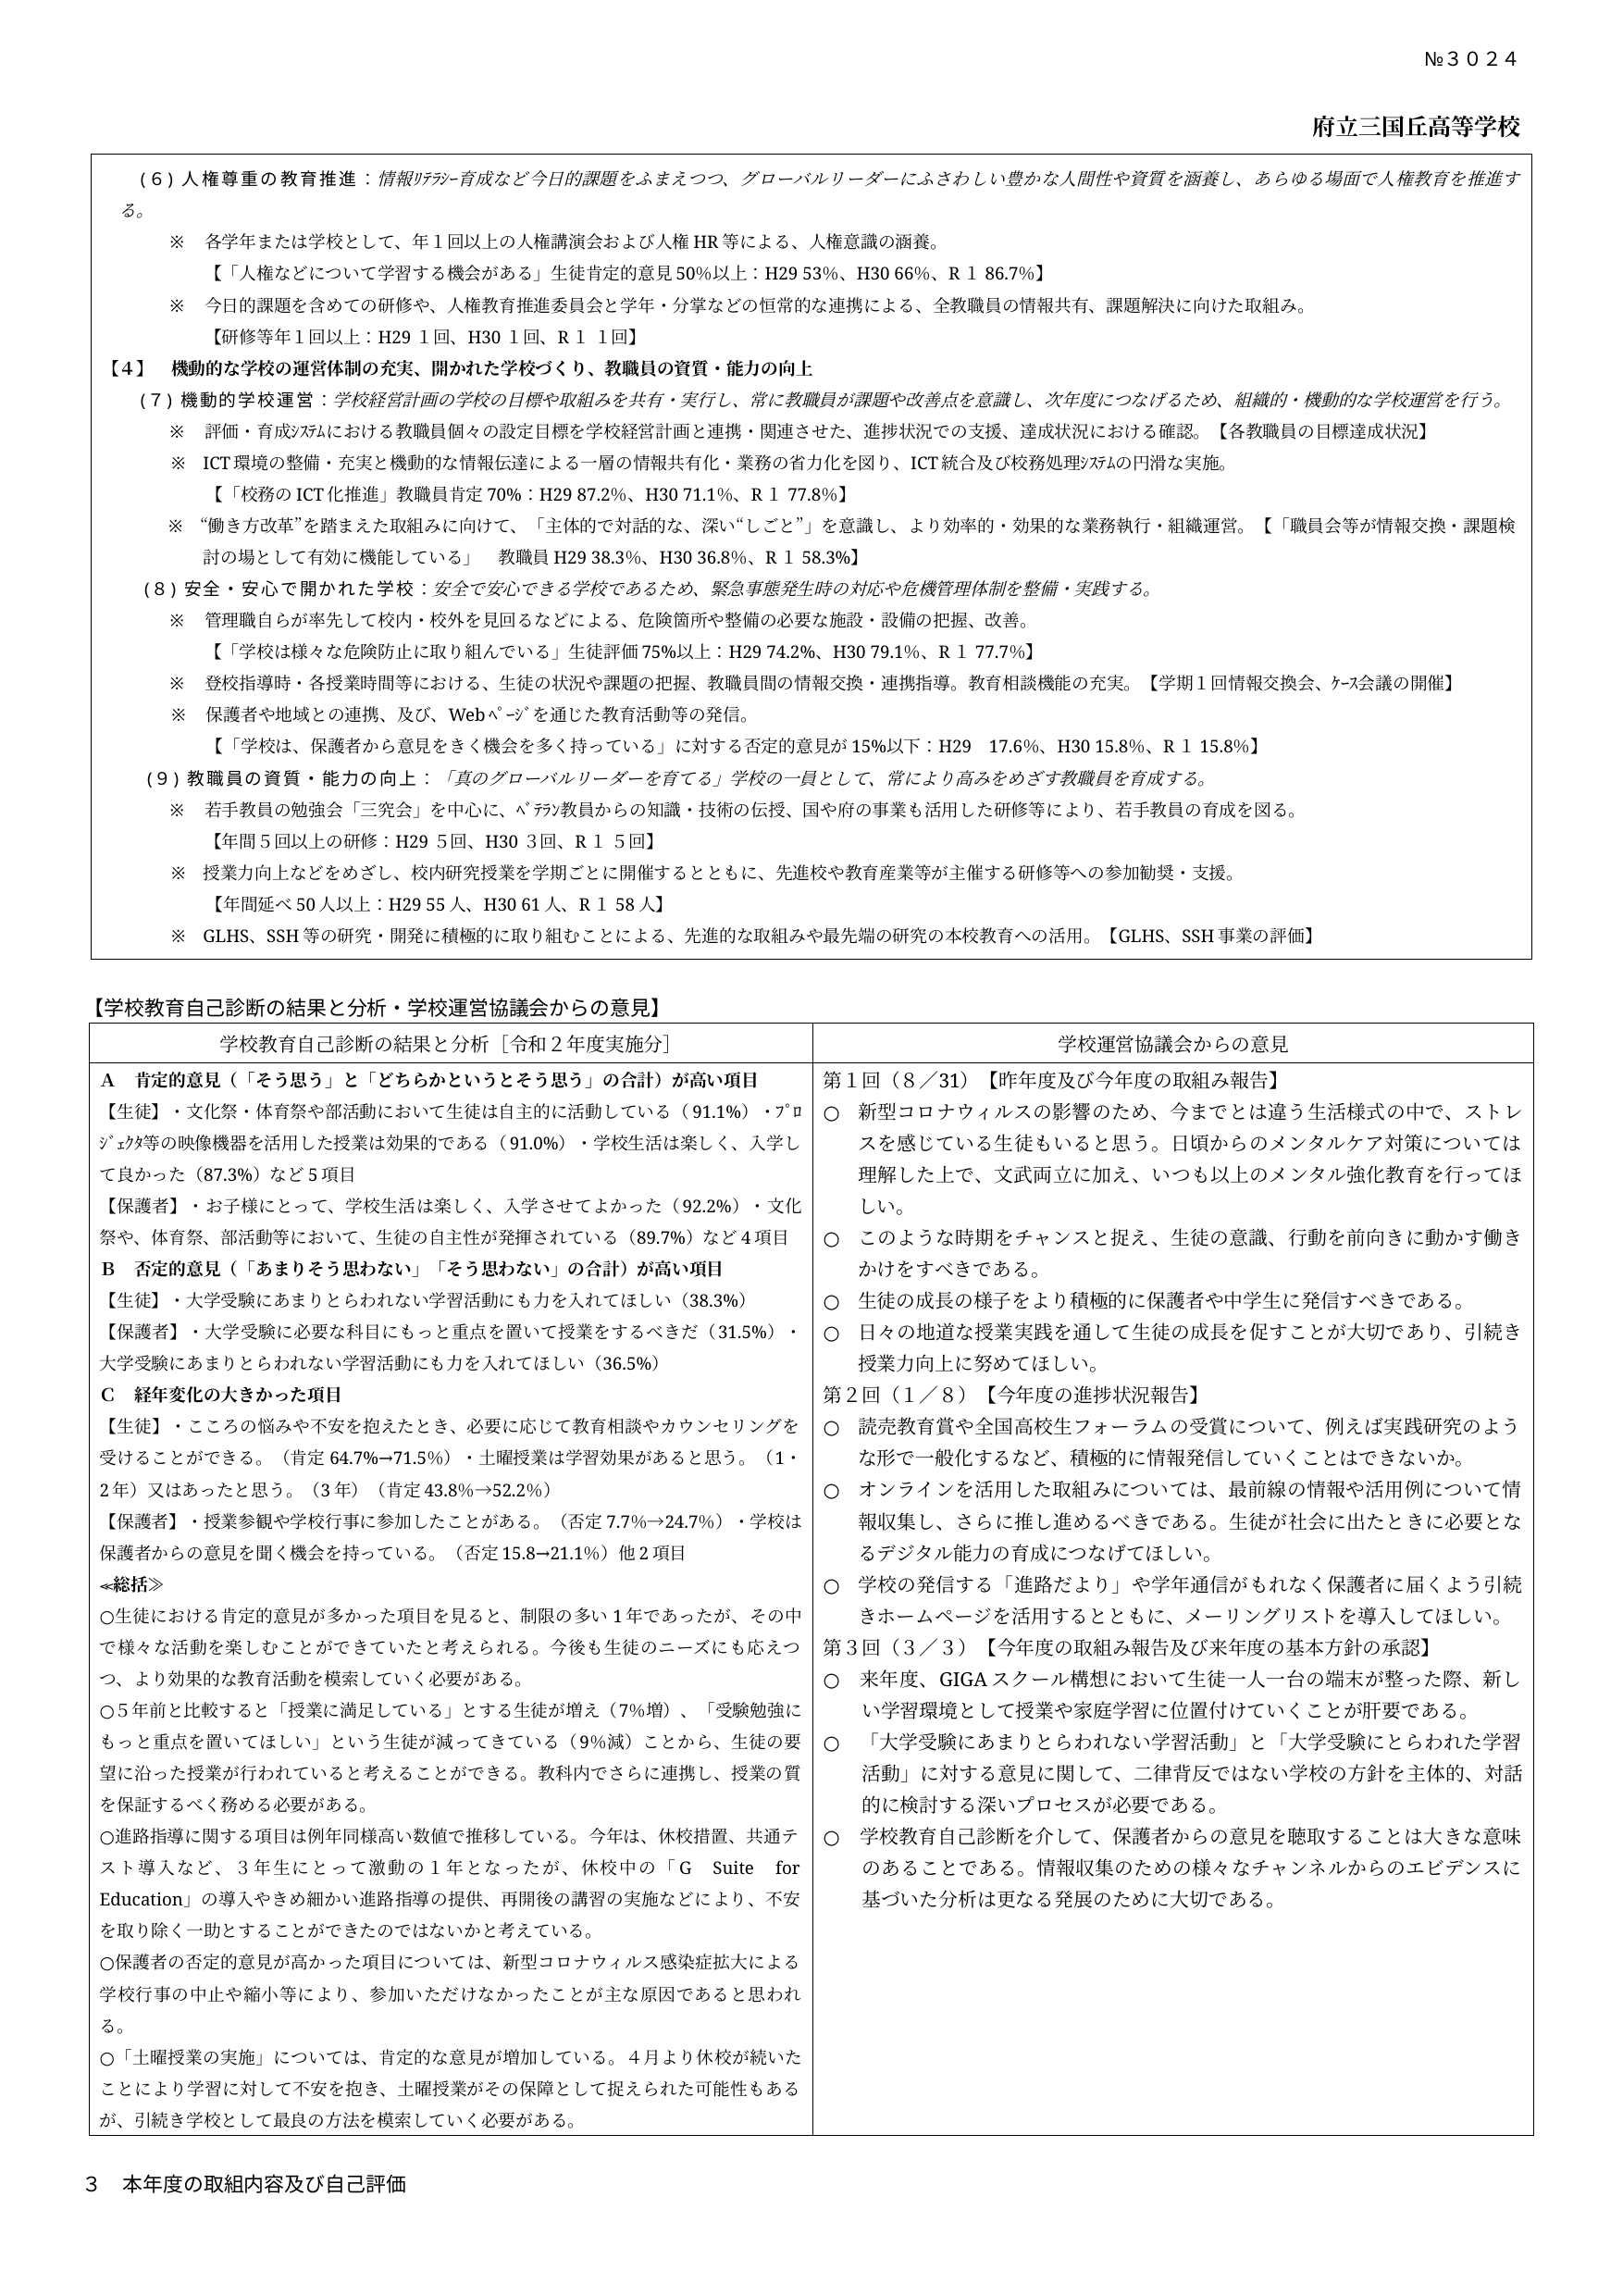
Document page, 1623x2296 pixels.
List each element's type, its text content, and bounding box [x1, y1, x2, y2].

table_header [92, 155, 1531, 959]
table_header 学校教育自己診断の結果と分析［令和２年度実施分］ [90, 1024, 812, 1062]
text ３ 本年度の取組内容及び自己評価 [82, 2167, 1541, 2199]
table_cell Ａ 肯定的意見（「そう思う」と「どちらかというとそう思う」の合計）が高い項目 【生徒】・文化祭・体育祭や部活動において生徒は自主的に活動している（91.1%）・ﾌﾟﾛｼﾞｪｸﾀ等の映像機器を活用した授業は効果的である（91.0%）・学校生活は楽しく、入学して良かった（87.3%）など5項目 【保護者】・お子様にとって、学校生活は楽しく、入学させてよかった（92.2%）・文化祭や、体育祭、部活動等において、生徒の自主性が発揮されている（89.7%）など4項目 Ｂ 否定的意見（「あまりそう思わない」「そう思わない」の合計）が高い項目 【生徒】・大学受験にあまりとらわれない学習活動にも力を入れてほしい（38.3%） 【保護者】・大学受験に必要な科目にもっと重点を置いて授業をするべきだ（31.5%）・大学受験にあまりとらわれない学習活動にも力を入れてほしい（36.5%） Ｃ 経年変化の大きかった項目 【生徒】・こころの悩みや不安を抱えたとき、必要に応じて教育相談やカウンセリングを受けることができる。（肯定64.7%→71.5％）・土曜授業は学習効果があると思う。（1・2年）又はあったと思う。（3年）（肯定43.8％→52.2％） 【保護者】・授業参観や学校行事に参加したことがある。（否定7.7％→24.7％）・学校は保護者からの意見を聞く機会を持っている。（否定15.8→21.1％）他2項目 ≪総括≫ ○生徒における肯定的意見が多かった項目を見ると、制限の多い1年であったが、その中で様々な活動を楽しむことができていたと考えられる。今後も生徒のニーズにも応えつつ、より効果的な教育活動を模索していく必要がある。 ○５年前と比較すると「授業に満足している」とする生徒が増え（7％増）、「受験勉強にもっと重点を置いてほしい」という生徒が減ってきている（9％減）ことから、生徒の要望に沿った授業が行われていると考えることができる。教科内でさらに連携し、授業の質を保証するべく務める必要がある。 ○進路指導に関する項目は例年同様高い数値で推移している。今年は、休校措置、共通テスト導入など、３年生にとって激動の１年となったが、休校中の「G Suite for Education」の導入やきめ細かい進路指導の提供、再開後の講習の実施などにより、不安を取り除く一助とすることができたのではないかと考えている。 ○保護者の否定的意見が高かった項目については、新型コロナウィルス感染症拡大による学校行事の中止や縮小等により、参加いただけなかったことが主な原因であると思われる。 ○「土曜授業の実施」については、肯定的な意見が増加している。４月より休校が続いたことにより学習に対して不安を抱き、土曜授業がその保障として捉えられた可能性もあるが、引続き学校として最良の方法を模索していく必要がある。 [90, 1063, 812, 2135]
text 【学校教育自己診断の結果と分析・学校運営協議会からの意見】 [13, 991, 1541, 1023]
table_header 学校運営協議会からの意見 [813, 1024, 1533, 1062]
table_cell 第１回（８／31）【昨年度及び今年度の取組み報告】 新型コロナウィルスの影響のため、今までとは違う生活様式の中で、ストレスを感じている生徒もいると思う。日頃からのメンタルケア対策については理解した上で、文武両立に加え、いつも以上のメンタル強化教育を行ってほしい。 このような時期をチャンスと捉え、生徒の意識、行動を前向きに動かす働きかけをすべきである。 生徒の成長の様子をより積極的に保護者や中学生に発信すべきである。 日々の地道な授業実践を通して生徒の成長を促すことが大切であり、引続き授業力向上に努めてほしい。 第２回（１／８）【今年度の進捗状況報告】 読売教育賞や全国高校生フォーラムの受賞について、例えば実践研究のような形で一般化するなど、積極的に情報発信していくことはできないか。 オンラインを活用した取組みについては、最前線の情報や活用例について情報収集し、さらに推し進めるべきである。生徒が社会に出たときに必要となるデジタル能力の育成につなげてほしい。 学校の発信する「進路だより」や学年通信がもれなく保護者に届くよう引続きホームページを活用するとともに、メーリングリストを導入してほしい。 第３回（３／３）【今年度の取組み報告及び来年度の基本方針の承認】 ○ 来年度、GIGAスクール構想において生徒一人一台の端末が整った際、新しい学習環境として授業や家庭学習に位置付けていくことが肝要である。 ○ 「大学受験にあまりとらわれない学習活動」と「大学受験にとらわれた学習活動」に対する意見に関して、二律背反ではない学校の方針を主体的、対話的に検討する深いプロセスが必要である。 ○ 学校教育自己診断を介して、保護者からの意見を聴取することは大きな意味のあることである。情報収集のための様々なチャンネルからのエビデンスに基づいた分析は更なる発展のために大切である。 [813, 1063, 1533, 2135]
